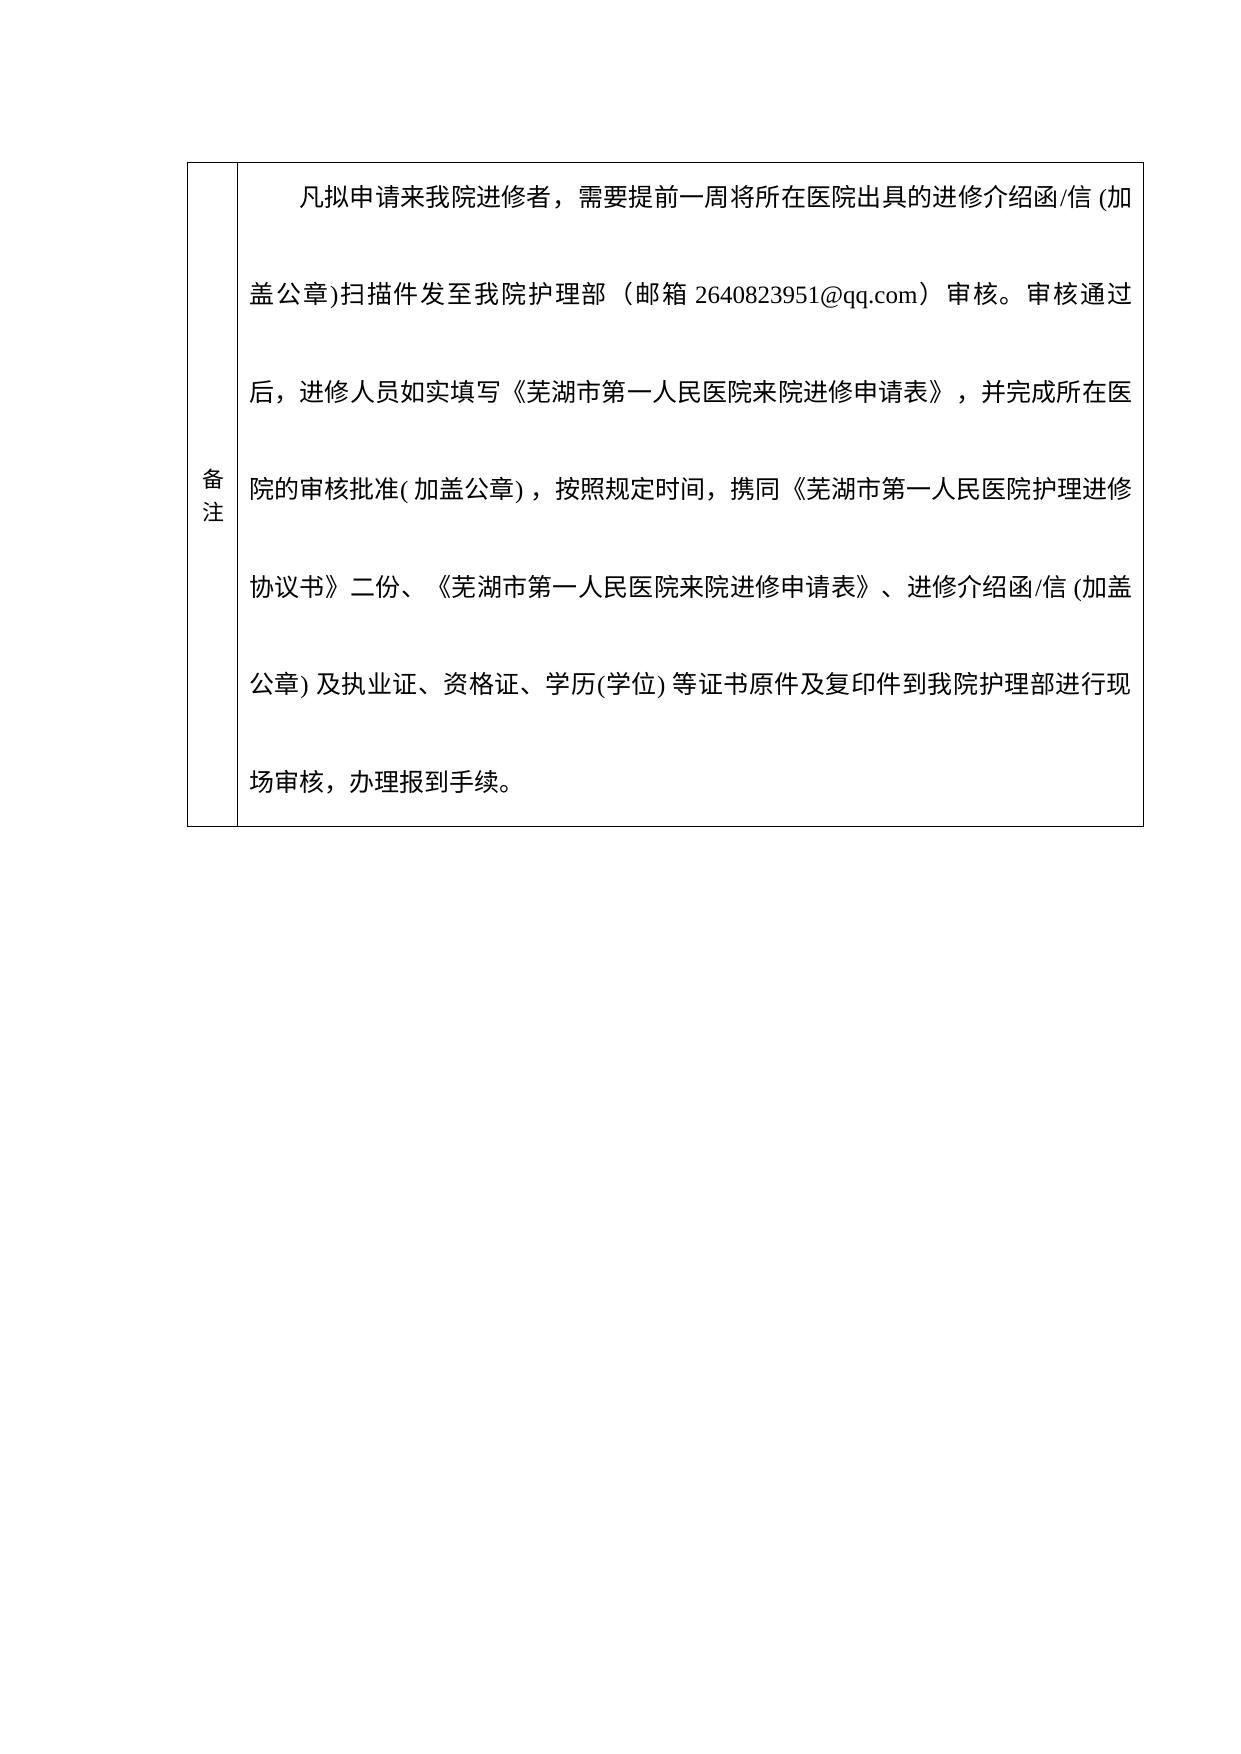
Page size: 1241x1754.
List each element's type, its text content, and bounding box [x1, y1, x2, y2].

table_cell 凡拟申请来我院进修者，需要提前一周将所在医院出具的进修介绍函/信 (加盖公章)扫描件发至我院护理部（邮箱2640823951@qq.com）审核。审核通过后，进修人员如实填写《芜湖市第一人民医院来院进修申请表》，并完成所在医院的审核批准( 加盖公章) ，按照规定时间，携同《芜湖市第一人民医院护理进修协议书》二份、《芜湖市第一人民医院来院进修申请表》、进修介绍函/信 (加盖公章) 及执业证、资格证、学历(学位) 等证书原件及复印件到我院护理部进行现场审核，办理报到手续。 [238, 163, 1143, 826]
table_cell 备注 [188, 163, 237, 826]
